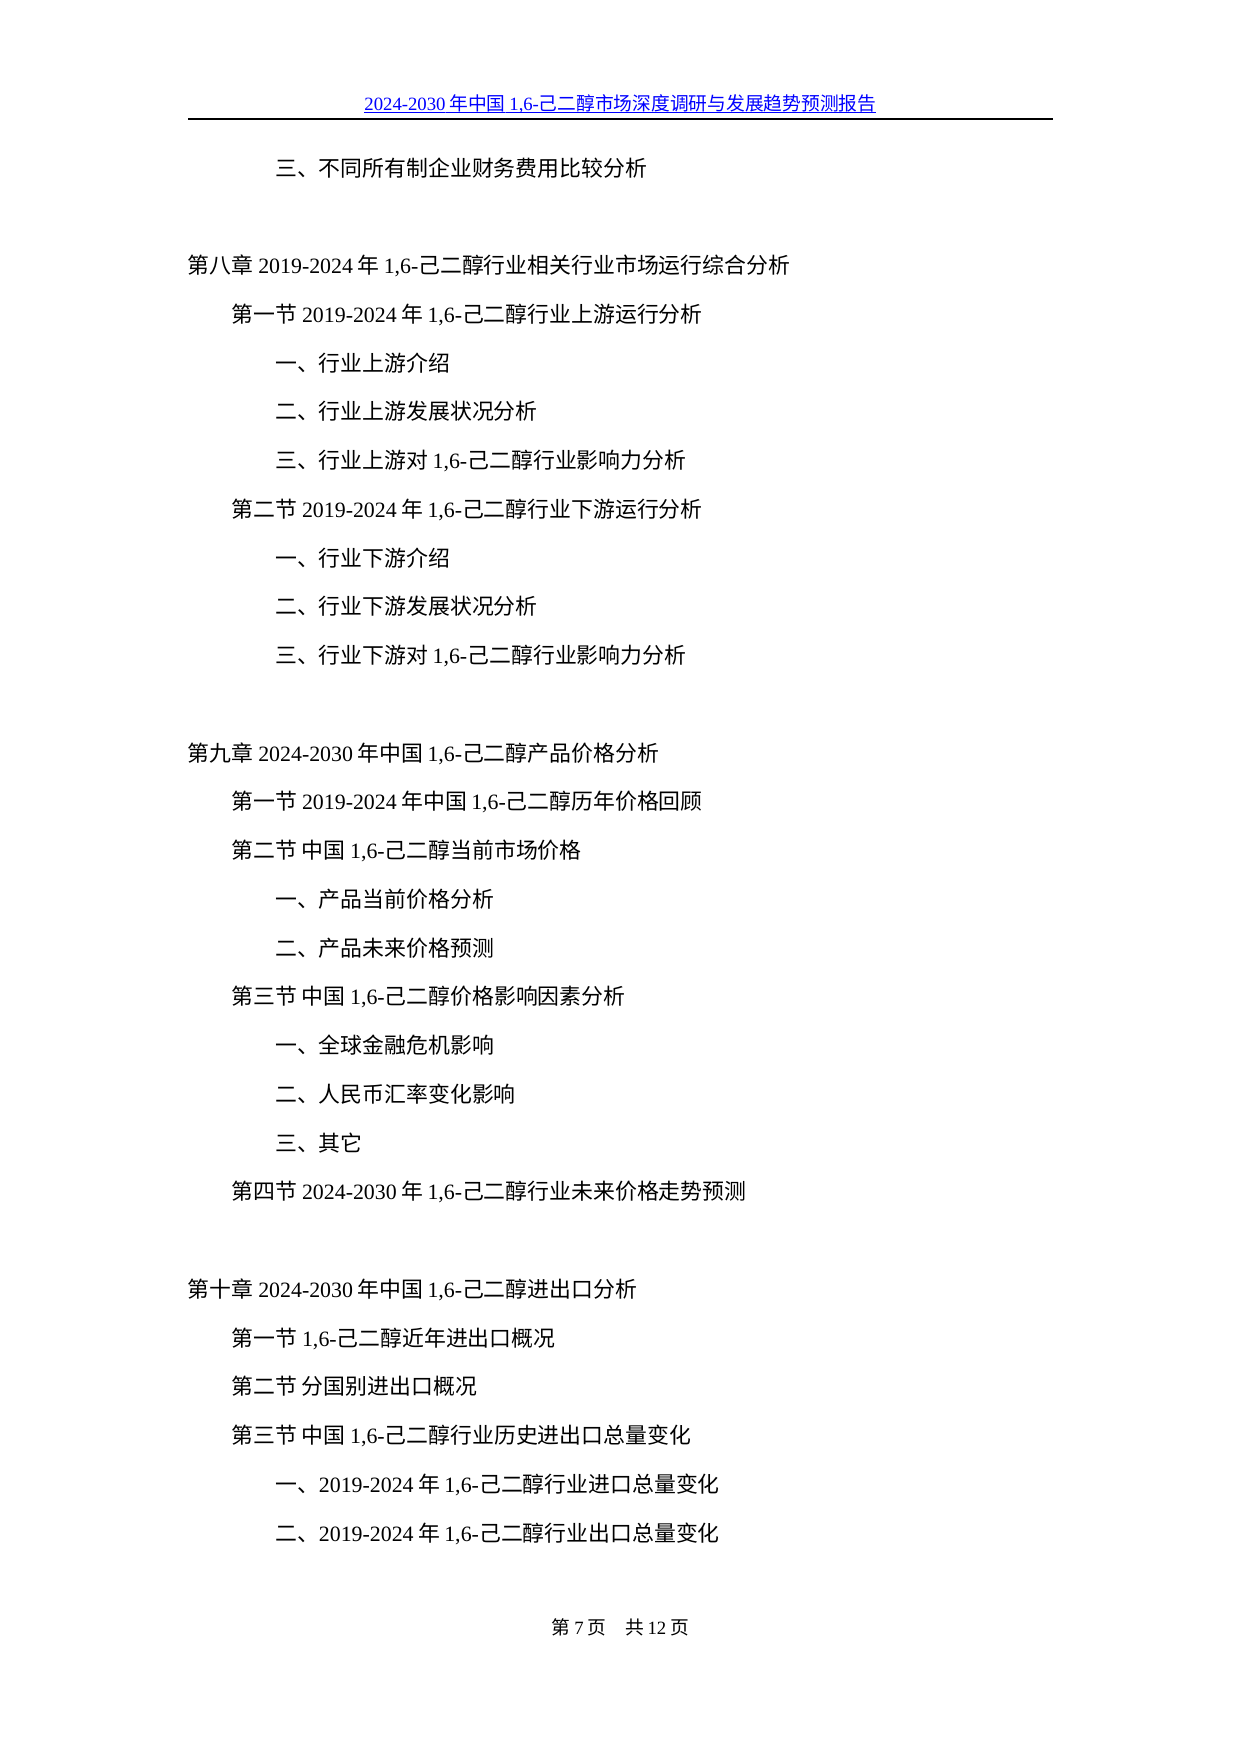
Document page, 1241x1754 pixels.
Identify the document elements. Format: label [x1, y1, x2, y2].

text [187, 150, 1053, 1548]
